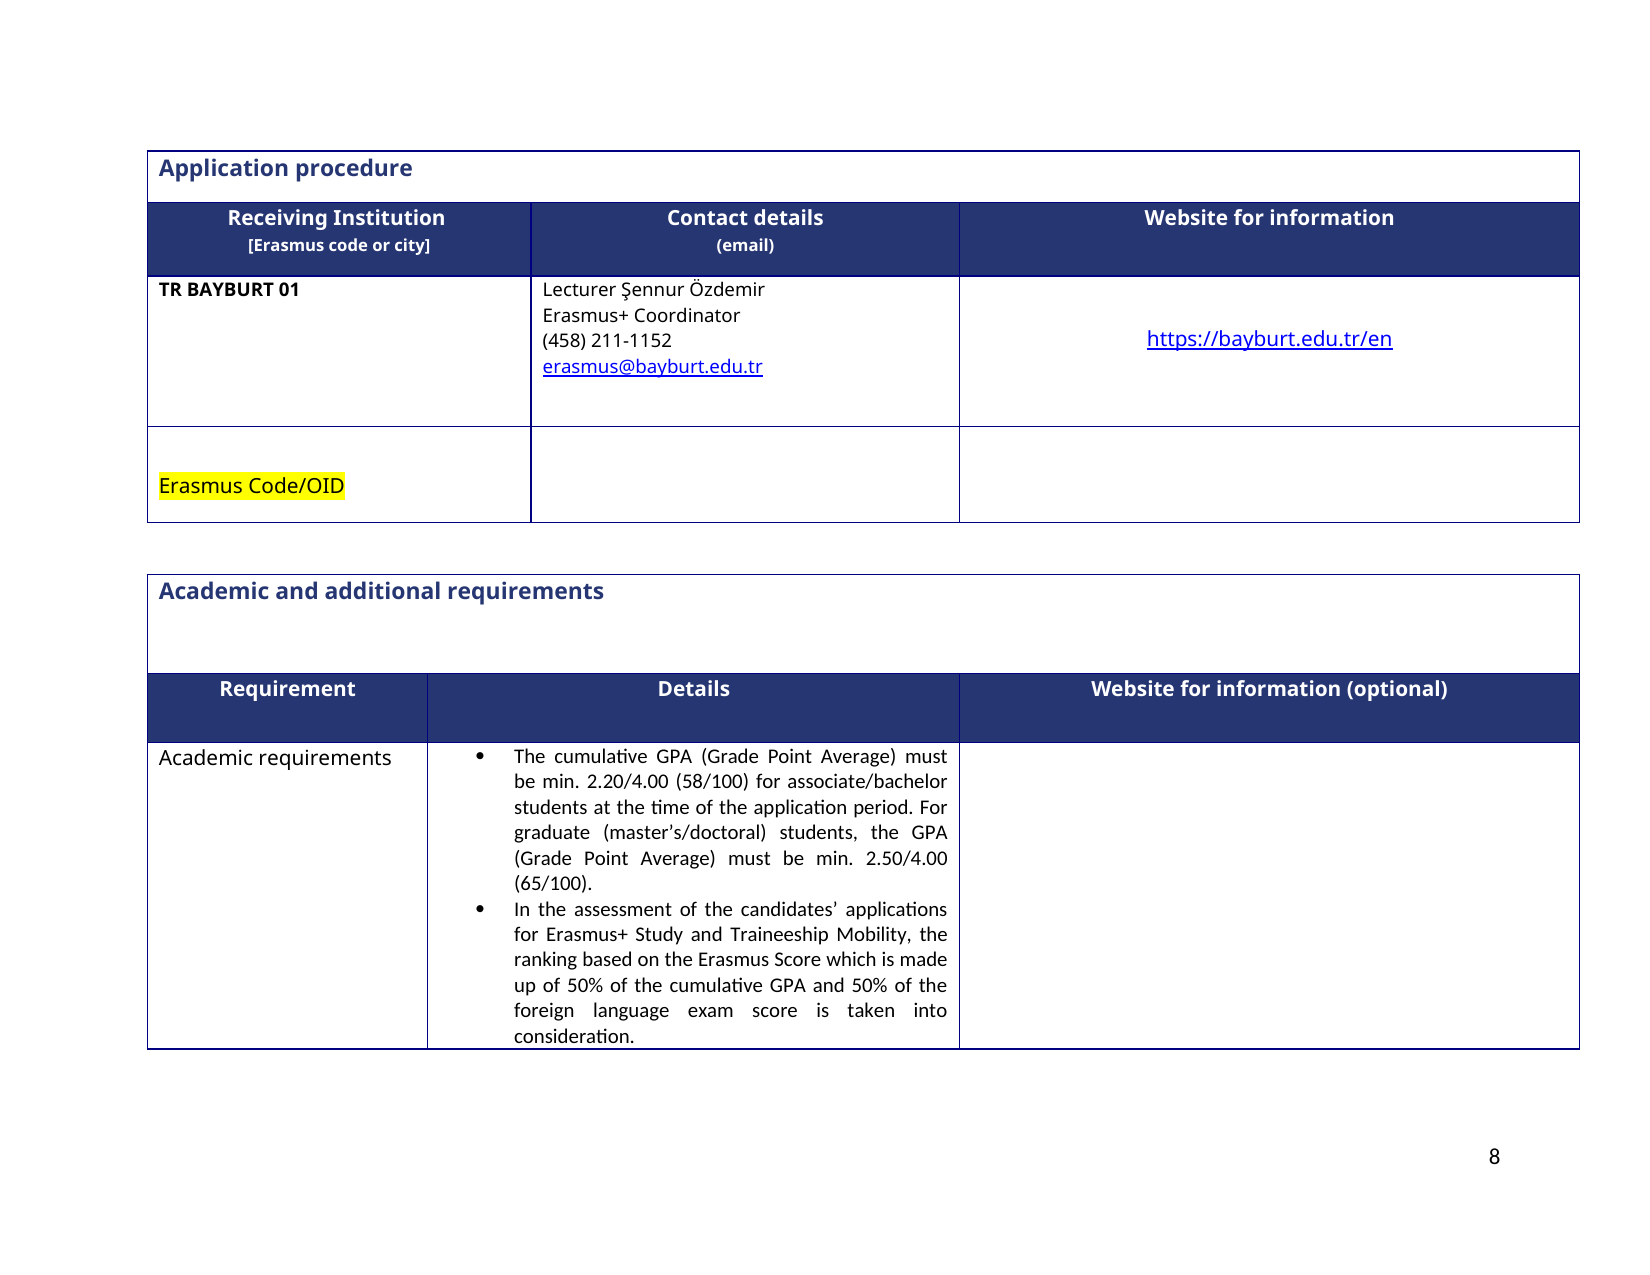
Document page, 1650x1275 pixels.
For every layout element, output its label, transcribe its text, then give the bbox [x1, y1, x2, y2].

table_cell Requirement [148, 674, 427, 742]
table_cell https://bayburt.edu.tr/en [960, 277, 1579, 426]
table_cell Erasmus Code/OID [148, 427, 530, 522]
table_header Application procedure (optional) [148, 152, 1579, 202]
table_cell The cumulative GPA (Grade Point Average) must be min. 2.20/4.00 (58/100) for associate/bachelor students at the time of the application period. For graduate (master’s/doctoral) students, the GPA (Grade Point Average) must be min. 2.50/4.00 (65/100). In the assessment of the candidates’ applications for Erasmus+ Study and Traineeship Mobility, the ranking based on the Erasmus Score which is made up of 50% of the cumulative GPA and 50% of the foreign language exam score is taken into consideration. [428, 743, 959, 1048]
table_cell [960, 743, 1579, 1048]
table_cell Academic requirements [148, 743, 427, 1048]
table_cell [532, 427, 959, 522]
table_cell Website for information [960, 203, 1579, 275]
table_cell [960, 427, 1579, 522]
table_header Academic and additional requirements [148, 575, 1579, 673]
table_cell Lecturer Şennur Özdemir Erasmus+ Coordinator (458) 211-1152 erasmus@bayburt.edu.tr [532, 277, 959, 426]
table_cell Details [428, 674, 959, 742]
table_cell Receiving Institution [Erasmus code or city] [148, 203, 530, 275]
table_cell Contact details (email) [532, 203, 959, 275]
table_cell Website for information (optional) [960, 674, 1579, 742]
table_cell TR BAYBURT 01 [148, 277, 530, 426]
